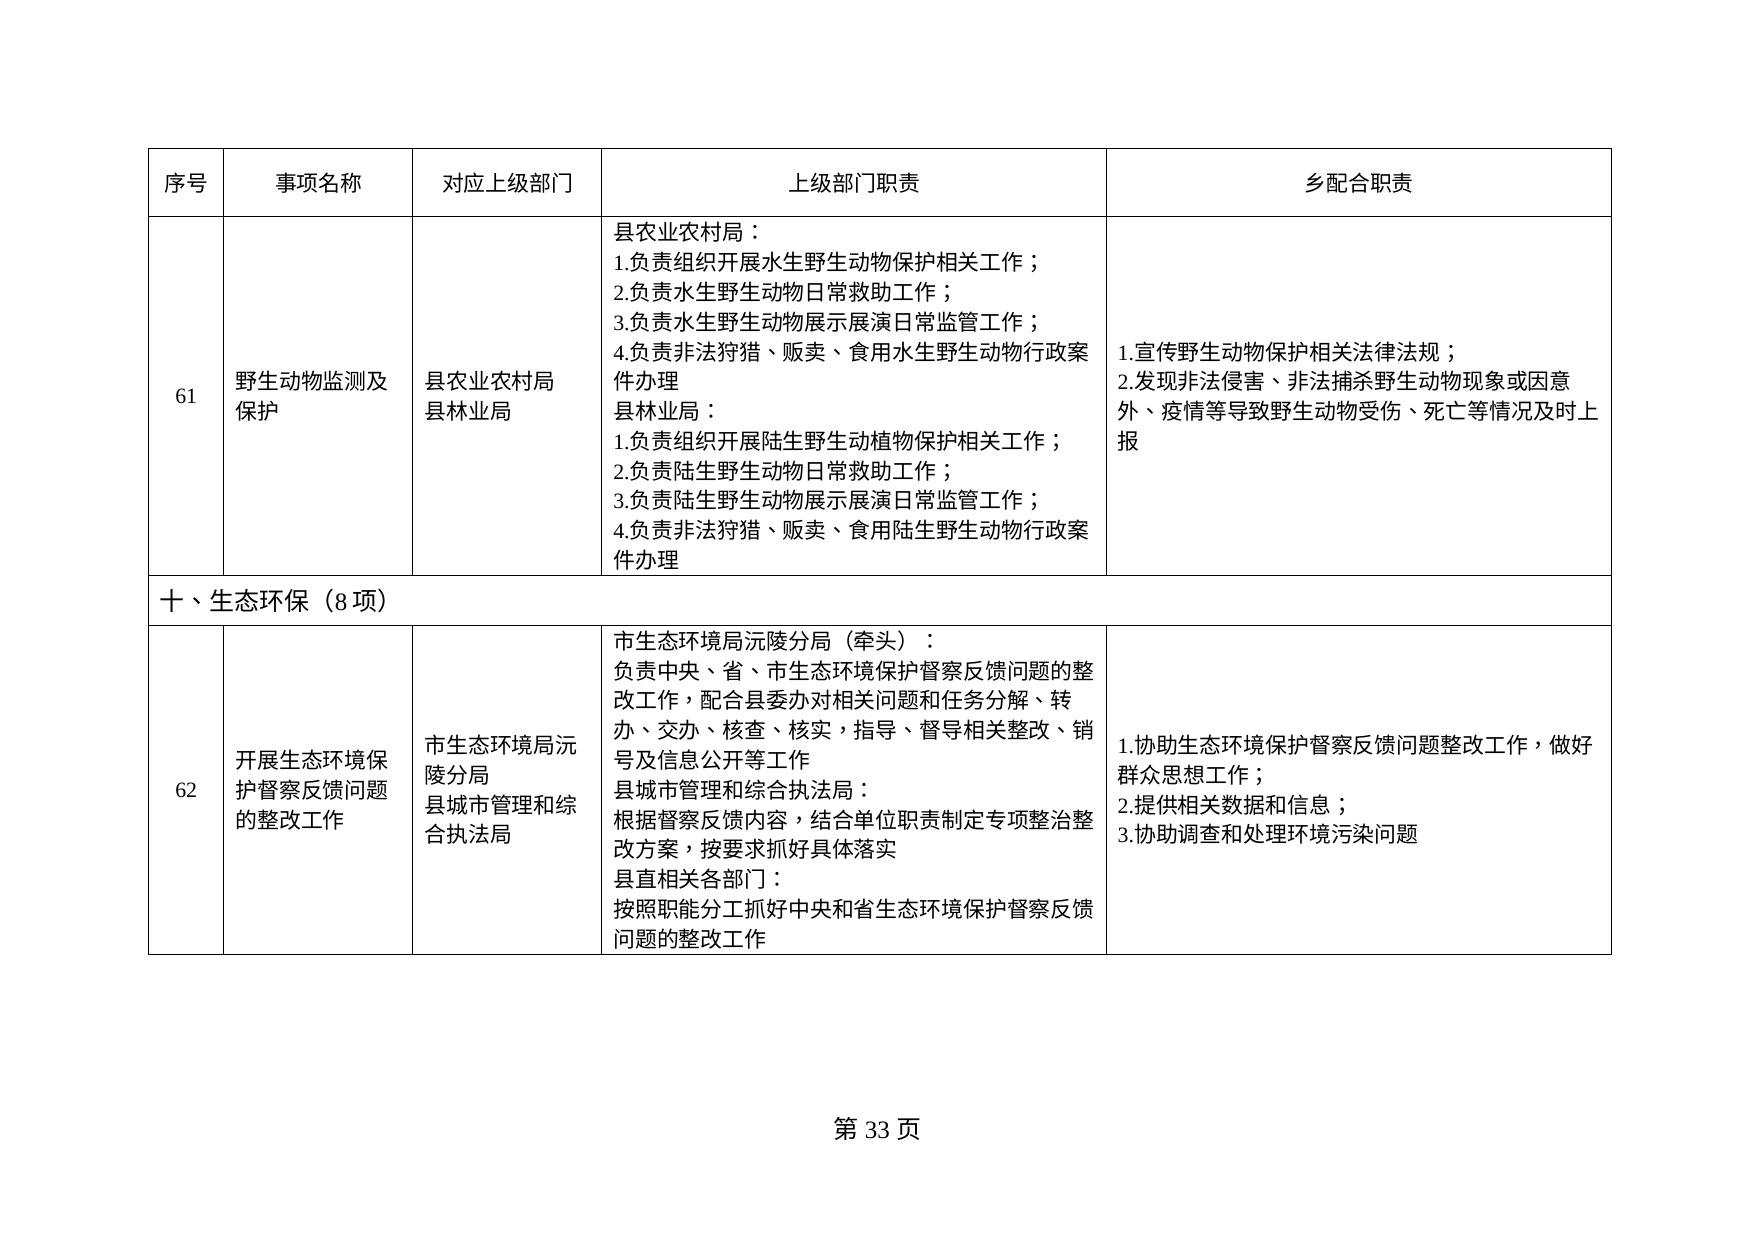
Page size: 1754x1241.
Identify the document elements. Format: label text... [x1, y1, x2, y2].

table_header 上级部门职责 [602, 149, 1106, 216]
table_cell 1.宣传野生动物保护相关法律法规； 2.发现非法侵害、非法捕杀野生动物现象或因意外、疫情等导致野生动物受伤、死亡等情况及时上报 [1107, 217, 1611, 575]
table_cell 县农业农村局： 1.负责组织开展水生野生动物保护相关工作； 2.负责水生野生动物日常救助工作； 3.负责水生野生动物展示展演日常监管工作； 4.负责非法狩猎、贩卖、食用水生野生动物行政案件办理 县林业局： 1.负责组织开展陆生野生动植物保护相关工作； 2.负责陆生野生动物日常救助工作； 3.负责陆生野生动物展示展演日常监管工作； 4.负责非法狩猎、贩卖、食用陆生野生动物行政案件办理 [602, 217, 1106, 575]
table_header 乡配合职责 [1107, 149, 1611, 216]
table_cell 1.协助生态环境保护督察反馈问题整改工作，做好群众思想工作； 2.提供相关数据和信息； 3.协助调查和处理环境污染问题 [1107, 626, 1611, 953]
table_cell 开展生态环境保护督察反馈问题的整改工作 [224, 626, 412, 953]
table_cell 62 [149, 626, 223, 953]
table_cell 市生态环境局沅陵分局 县城市管理和综合执法局 [413, 626, 601, 953]
table_header 对应上级部门 [413, 149, 601, 216]
table_cell 市生态环境局沅陵分局（牵头）： 负责中央、省、市生态环境保护督察反馈问题的整改工作，配合县委办对相关问题和任务分解、转办、交办、核查、核实，指导、督导相关整改、销号及信息公开等工作 县城市管理和综合执法局： 根据督察反馈内容，结合单位职责制定专项整治整改方案，按要求抓好具体落实 县直相关各部门： 按照职能分工抓好中央和省生态环境保护督察反馈问题的整改工作 [602, 626, 1106, 953]
table_header 序号 [149, 149, 223, 216]
table_cell 野生动物监测及保护 [224, 217, 412, 575]
table_cell 61 [149, 217, 223, 575]
table_header 事项名称 [224, 149, 412, 216]
table_cell 十、生态环保（8项） [149, 576, 1611, 625]
table_cell 县农业农村局 县林业局 [413, 217, 601, 575]
